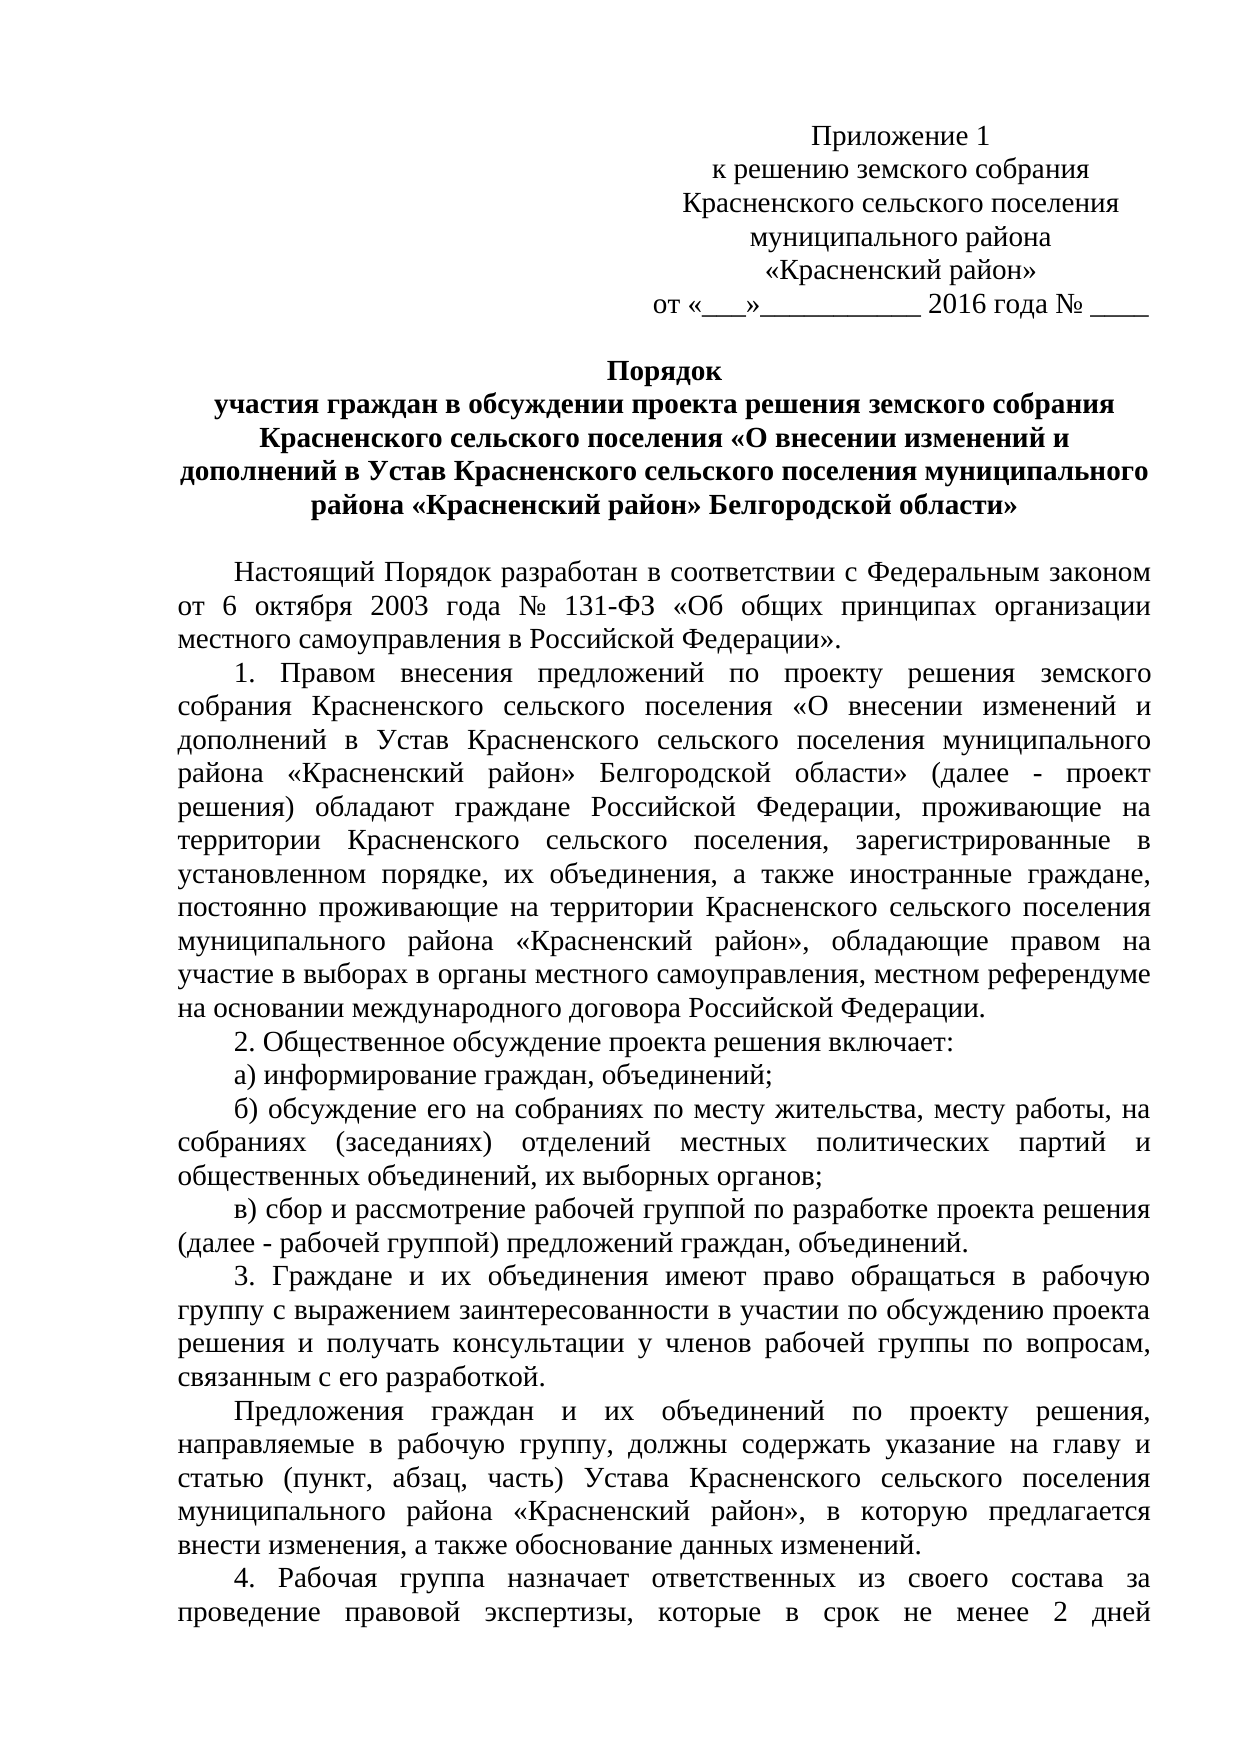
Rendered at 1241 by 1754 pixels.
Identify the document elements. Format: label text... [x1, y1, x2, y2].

text б) обсуждение его на собраниях по месту жительства, месту работы, на собраниях (заседаниях) отделений местных политических партий и общественных объединений, их выборных органов; [177, 1091, 1152, 1191]
text а) информирование граждан, объединений; [177, 1057, 1152, 1091]
text Предложения граждан и их объединений по проекту решения, направляемые в рабочую группу, должны содержать указание на главу и статью (пункт, абзац, часть) Устава Красненского сельского поселения муниципального района «Красненский район», в которую предлагается внести изменения, а также обоснование данных изменений. [177, 1393, 1152, 1560]
title к решению земского собрания Красненского сельского поселения муниципального района [650, 152, 1152, 252]
text 1. Правом внесения предложений по проекту решения земского собрания Красненского сельского поселения «О внесении изменений и дополнений в Устав Красненского сельского поселения муниципального района «Красненский район» Белгородской области» (далее - проект решения) обладают граждане Российской Федерации, проживающие на территории Красненского сельского поселения, зарегистрированные в установленном порядке, их объединения, а также иностранные граждане, постоянно проживающие на территории Красненского сельского поселения муниципального района «Красненский район», обладающие правом на участие в выборах в органы местного самоуправления, местном референдуме на основании международного договора Российской Федерации. [177, 655, 1152, 1024]
text 2. Общественное обсуждение проекта решения включает: [177, 1024, 1152, 1057]
title Приложение 1 [650, 118, 1152, 152]
title Порядок [177, 353, 1152, 386]
text 3. Граждане и их объединения имеют право обращаться в рабочую группу с выражением заинтересованности в участии по обсуждению проекта решения и получать консультации у членов рабочей группы по вопросам, связанным с его разработкой. [177, 1258, 1152, 1393]
text Настоящий Порядок разработан в соответствии с Федеральным законом от 6 октября 2003 года № 131-ФЗ «Об общих принципах организации местного самоуправления в Российской Федерации». [177, 554, 1152, 655]
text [177, 1560, 1152, 1627]
title участия граждан в обсуждении проекта решения земского собрания Красненского сельского поселения «О внесении изменений и дополнений в Устав Красненского сельского поселения муниципального района «Красненский район» Белгородской области» [177, 386, 1152, 521]
title от «___»___________ 2016 года № ____ [650, 286, 1152, 319]
text в) сбор и рассмотрение рабочей группой по разработке проекта решения (далее - рабочей группой) предложений граждан, объединений. [177, 1191, 1152, 1258]
title «Красненский район» [650, 252, 1152, 286]
